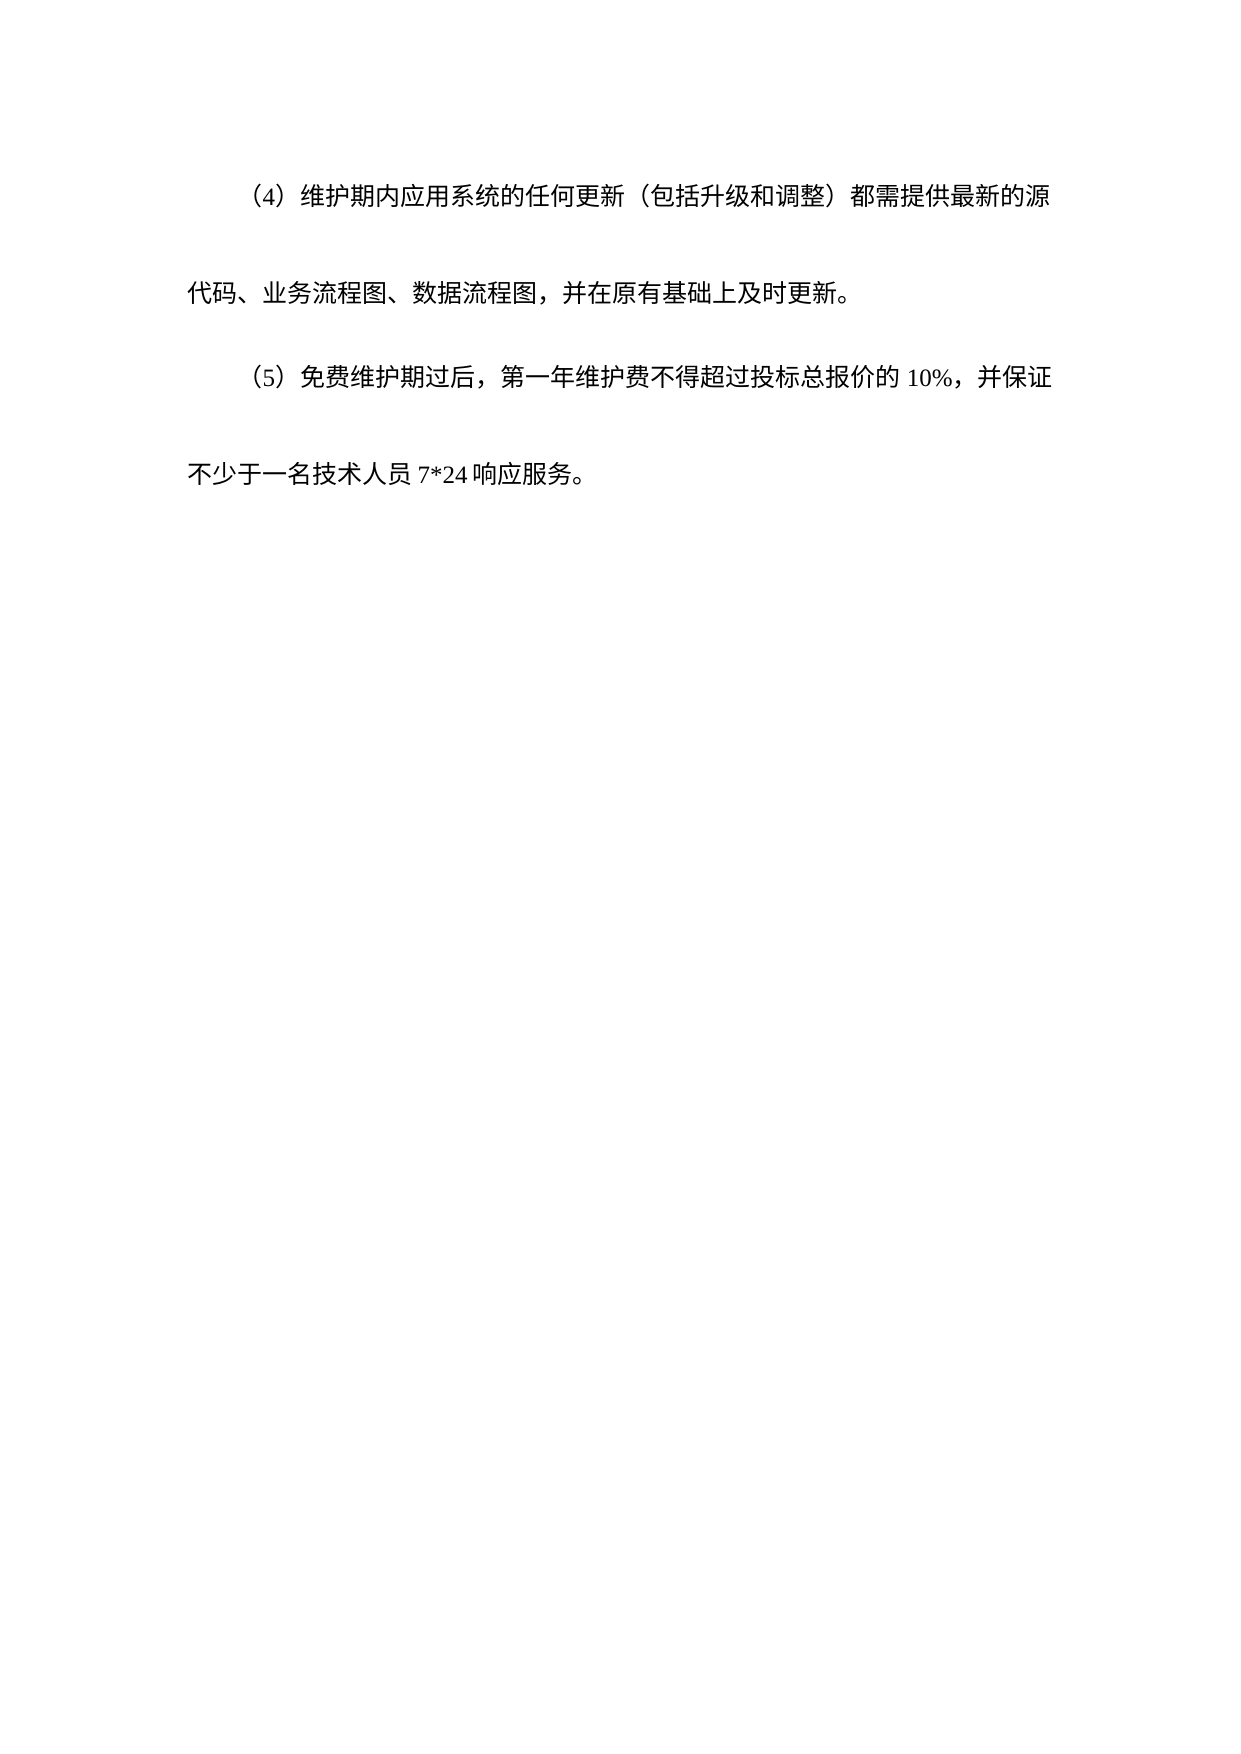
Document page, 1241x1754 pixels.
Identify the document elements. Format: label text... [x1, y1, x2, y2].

text （5）免费维护期过后，第一年维护费不得超过投标总报价的10%，并保证不少于一名技术人员7*24响应服务。 [187, 343, 1053, 505]
text （4）维护期内应用系统的任何更新（包括升级和调整）都需提供最新的源代码、业务流程图、数据流程图，并在原有基础上及时更新。 [187, 162, 1053, 324]
